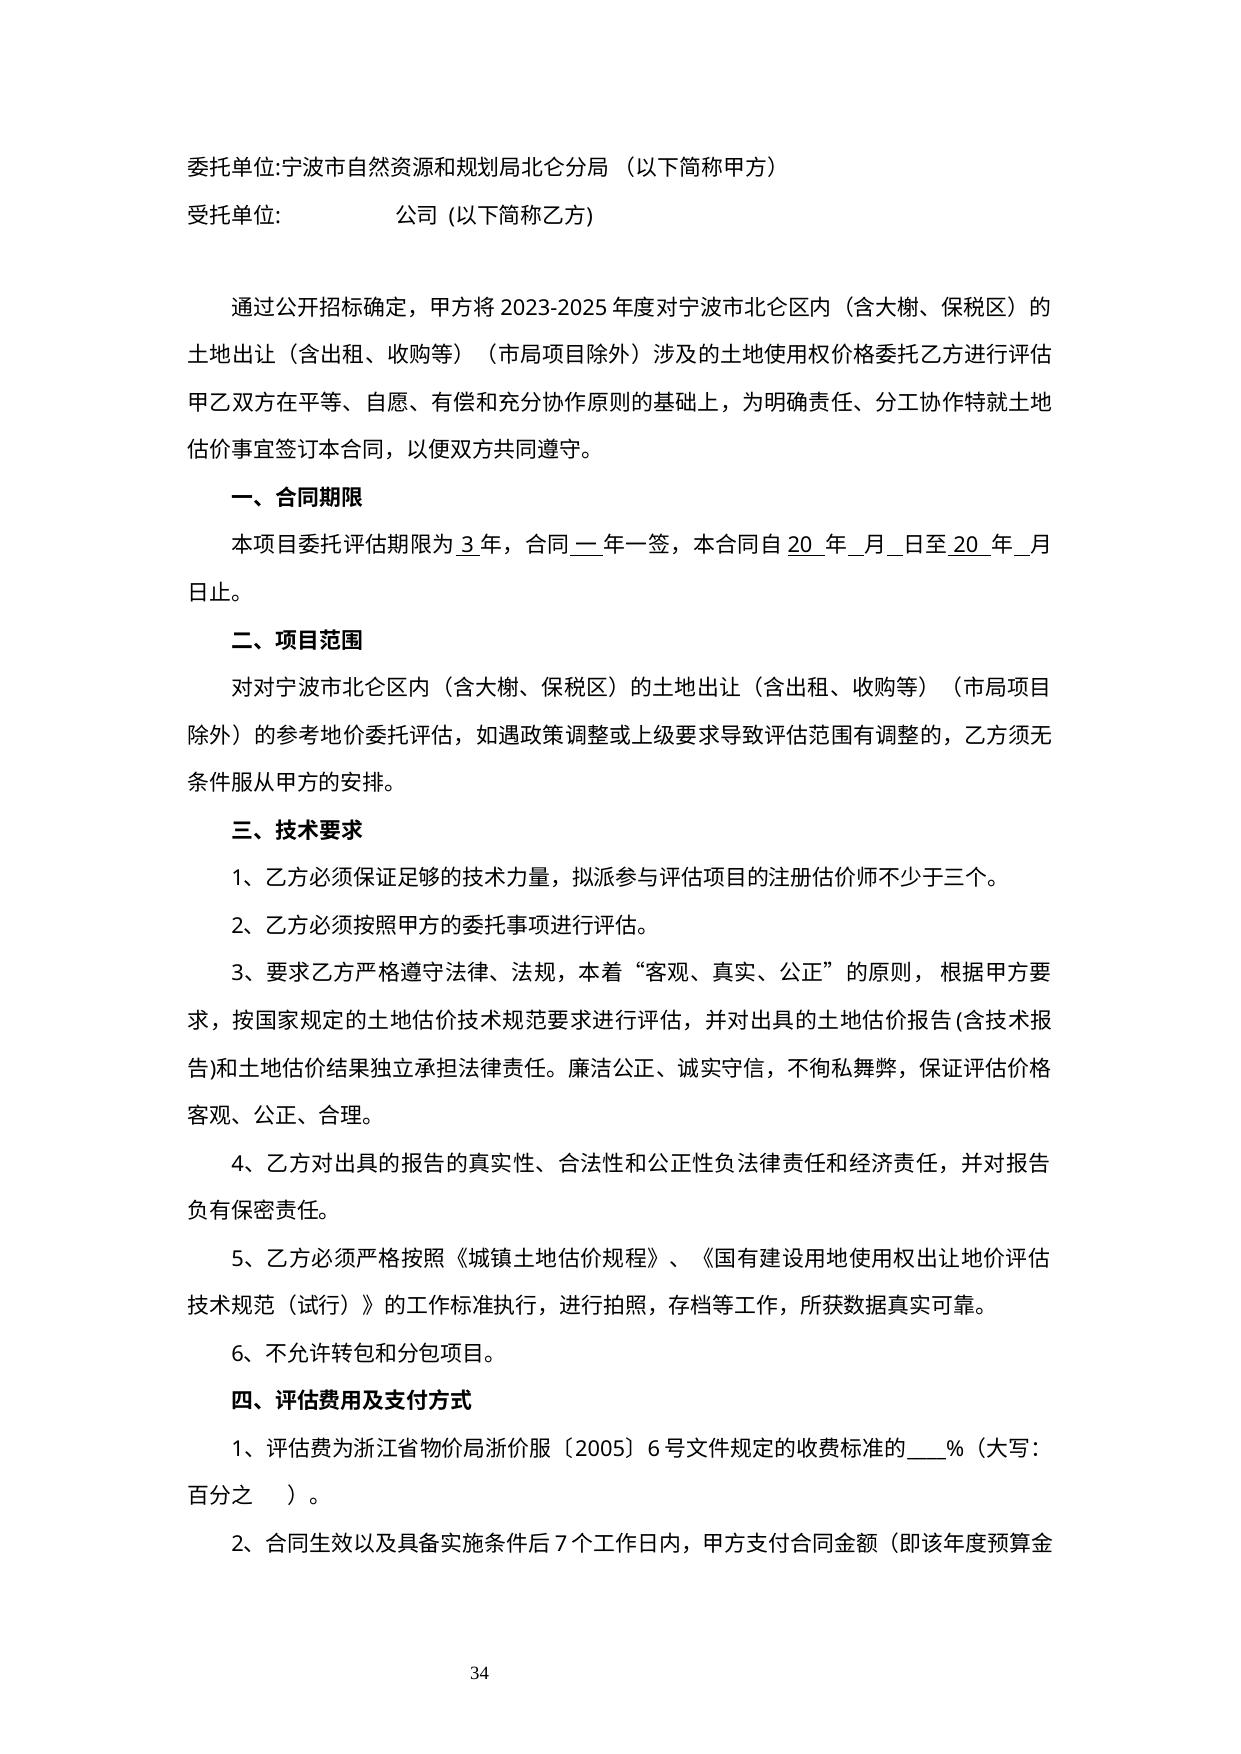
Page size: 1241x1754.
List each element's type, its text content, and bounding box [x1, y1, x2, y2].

text 3、要求乙方严格遵守法律、法规，本着“客观、真实、公正”的原则， 根据甲方要求，按国家规定的土地估价技术规范要求进行评估，并对出具的土地估价报告(含技术报告)和土地估价结果独立承担法律责任。廉洁公正、诚实守信，不徇私舞弊，保证评估价格客观、公正、合理。 [187, 955, 1053, 1130]
text 1、乙方必须保证足够的技术力量，拟派参与评估项目的注册估价师不少于三个。 [187, 860, 1053, 892]
text 三、技术要求 [187, 813, 1053, 844]
text 四、评估费用及支付方式 [187, 1383, 1053, 1415]
text 1、评估费为浙江省物价局浙价服〔2005〕6号文件规定的收费标准的____%（大写：百分之 ）。 [187, 1431, 1053, 1510]
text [187, 1526, 1053, 1558]
text 委托单位:宁波市自然资源和规划局北仑分局 （以下简称甲方） [187, 150, 1053, 182]
text 通过公开招标确定，甲方将2023-2025年度对宁波市北仑区内（含大榭、保税区）的土地出让（含出租、收购等）（市局项目除外）涉及的土地使用权价格委托乙方进行评估，甲乙双方在平等、自愿、有偿和充分协作原则的基础上，为明确责任、分工协作特就土地估价事宜签订本合同，以便双方共同遵守。 [187, 290, 1053, 464]
text 5、乙方必须严格按照《城镇土地估价规程》、《国有建设用地使用权出让地价评估技术规范（试行）》的工作标准执行，进行拍照，存档等工作，所获数据真实可靠。 [187, 1241, 1053, 1320]
text 对对宁波市北仑区内（含大榭、保税区）的土地出让（含出租、收购等）（市局项目除外）的参考地价委托评估，如遇政策调整或上级要求导致评估范围有调整的，乙方须无条件服从甲方的安排。 [187, 670, 1053, 797]
text 受托单位: 公司 (以下简称乙方) [187, 198, 1053, 229]
text 本项目委托评估期限为 3 年，合同 一 年一签，本合同自20 年 月 日至 20 年 月 日止。 [187, 527, 1053, 607]
text 6、不允许转包和分包项目。 [187, 1336, 1053, 1368]
text 4、乙方对出具的报告的真实性、合法性和公正性负法律责任和经济责任，并对报告负有保密责任。 [187, 1146, 1053, 1225]
text 一、合同期限 [187, 480, 1053, 512]
text 2、乙方必须按照甲方的委托事项进行评估。 [187, 908, 1053, 939]
text 二、项目范围 [187, 623, 1053, 654]
